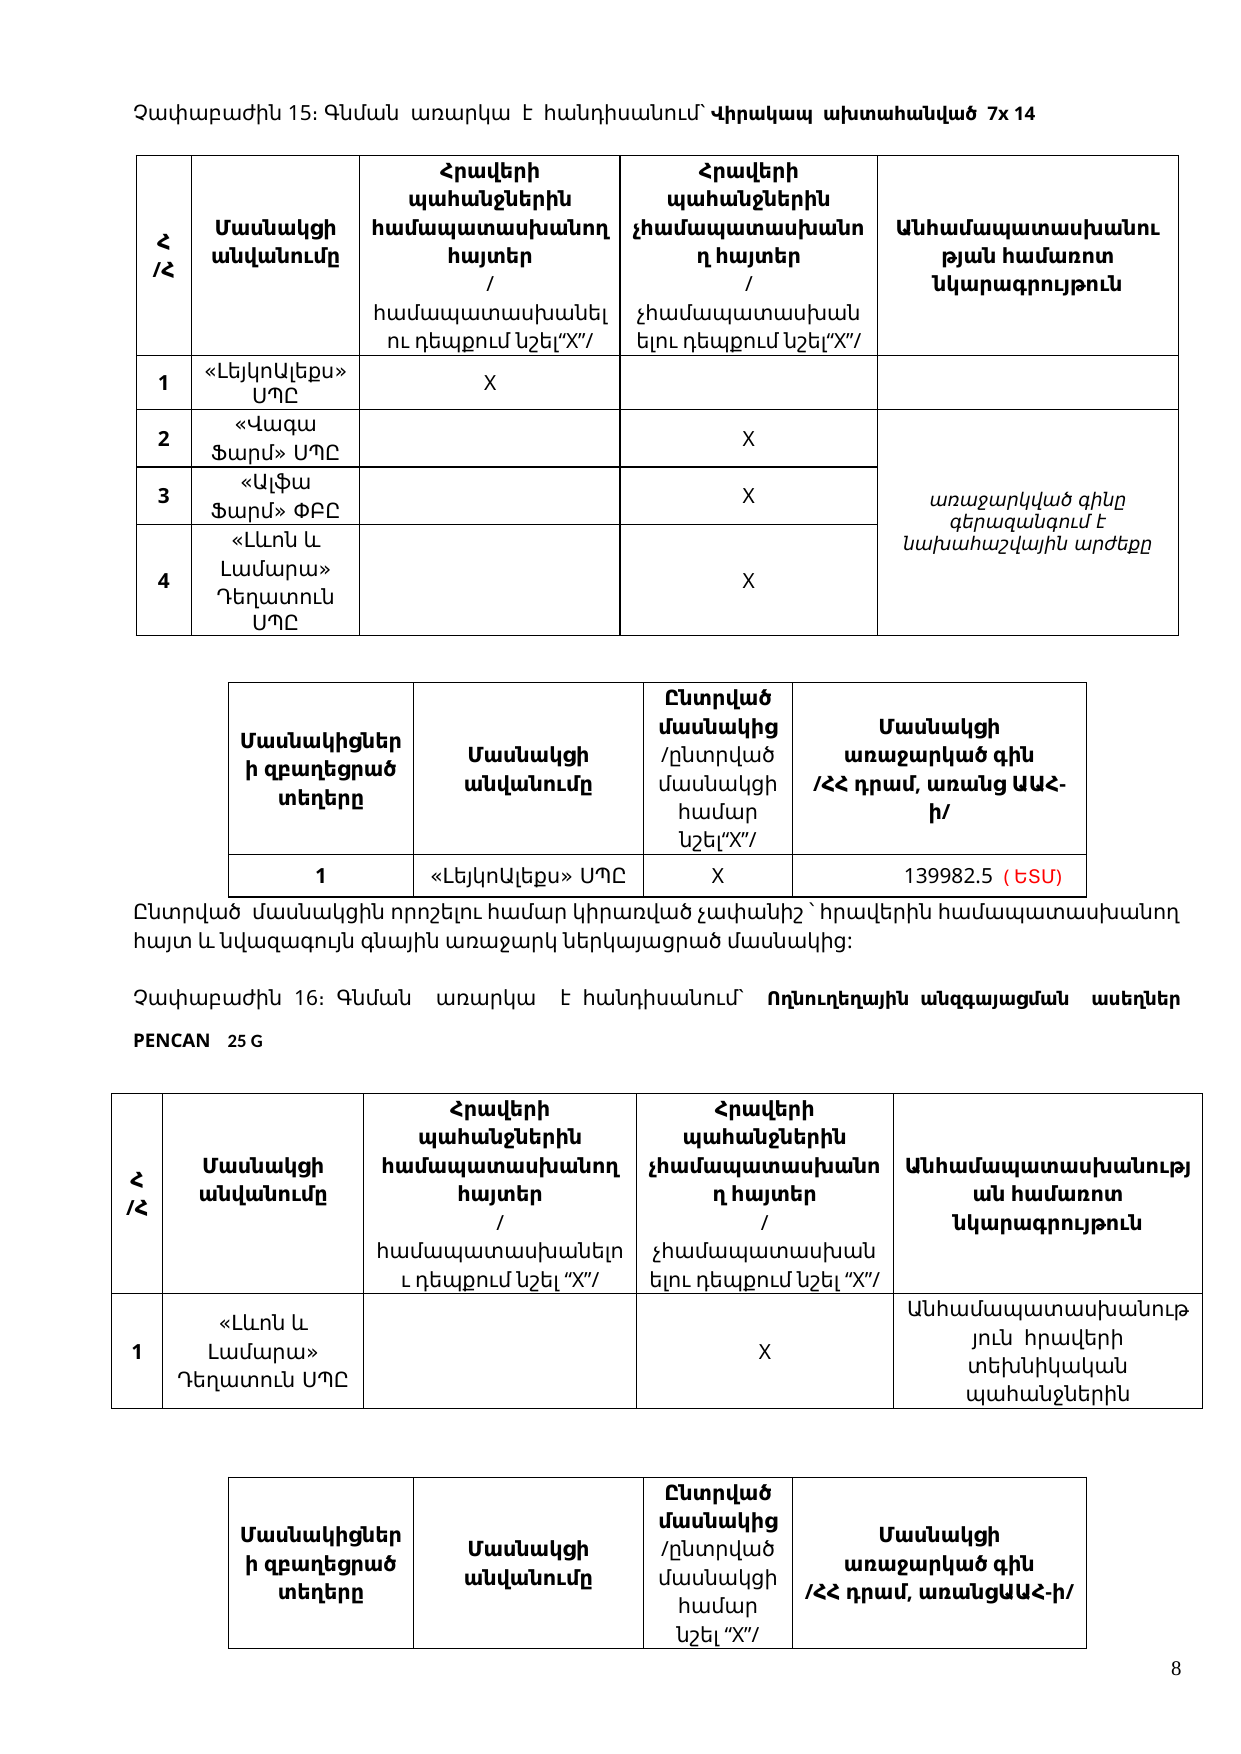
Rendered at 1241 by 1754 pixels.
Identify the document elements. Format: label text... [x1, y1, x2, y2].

table_cell X [644, 855, 792, 896]
table_cell 3 [137, 468, 191, 524]
table_header Հ/Հ [112, 1094, 162, 1293]
table_header Հրավերի պահանջներին չհամապատասխանող հայտեր /չհամապատասխանելու դեպքում նշել “X”/ [637, 1094, 893, 1293]
table_cell [878, 356, 1178, 408]
table_header Հրավերի պահանջներին չհամապատասխանող հայտեր /չհամապատասխանելու դեպքում նշել“X”/ [621, 156, 877, 355]
table_cell 1 [229, 855, 413, 896]
table_cell X [621, 525, 877, 635]
table_header Մասնակցի անվանումը [414, 1478, 643, 1648]
table_header Մասնակցի առաջարկած գին /ՀՀ դրամ, առանցԱԱՀ-ի/ [793, 1478, 1086, 1648]
table_cell «Լևոն և Լամարա» Դեղատուն ՍՊԸ [192, 525, 359, 635]
table_cell Անհամապատասխանություն հրավերի տեխնիկական պահանջներին [894, 1294, 1202, 1408]
table_header Ընտրված մասնակից /ընտրված մասնակցի համար նշել“X”/ [644, 683, 792, 854]
table_cell X [621, 468, 877, 524]
table_header Հրավերի պահանջներին համապատասխանող հայտեր /համապատասխանելու դեպքում նշել “X”/ [364, 1094, 636, 1293]
table_cell 1 [112, 1294, 162, 1408]
table_header Մասնակցի անվանումը [163, 1094, 363, 1293]
table_cell X [621, 410, 877, 466]
table_header Մասնակիցների զբաղեցրած տեղերը [229, 1478, 413, 1648]
text Ընտրված մասնակցին որոշելու համար կիրառված չափանիշ ՝ հրավերին համապատասխանող հայտ և նվազագույն գնային առաջարկ ներկայացրած մասնակից: [133, 897, 1181, 954]
text Չափաբաժին 15։ Գնման առարկա է հանդիսանում` Վիրակապ ախտահանված 7x 14 [133, 98, 1181, 126]
table_cell 4 [137, 525, 191, 635]
table_header Հ/Հ [137, 156, 191, 355]
table_cell [621, 356, 877, 408]
table_header Անհամապատասխանության համառոտ նկարագրույթուն [878, 156, 1178, 355]
table_cell առաջարկված գինը գերազանգում է նախահաշվային արժեքը [878, 410, 1178, 635]
table_cell «Ալֆա Ֆարմ» ՓԲԸ [192, 468, 359, 524]
table_cell X [360, 356, 619, 408]
table_header Մասնակցի անվանումը [192, 156, 359, 355]
table_cell X [637, 1294, 893, 1408]
table_cell [360, 525, 619, 635]
table_header Մասնակցի առաջարկած գին /ՀՀ դրամ, առանց ԱԱՀ-ի/ [793, 683, 1086, 854]
table_cell [364, 1294, 636, 1408]
table_cell 139982.5 ( ԵՏՄ) [793, 855, 1086, 896]
table_cell [360, 410, 619, 466]
table_cell «ԼեյկոԱլեքս» ՍՊԸ [192, 356, 359, 408]
table_cell [360, 468, 619, 524]
table_header Հրավերի պահանջներին համապատասխանող հայտեր /համապատասխանելու դեպքում նշել“X”/ [360, 156, 619, 355]
table_cell «ԼեյկոԱլեքս» ՍՊԸ [414, 855, 643, 896]
table_header Ընտրված մասնակից /ընտրված մասնակցի համար նշել “X”/ [644, 1478, 792, 1648]
text Չափաբաժին 16։ Գնման առարկա է հանդիսանում` Ողնուղեղային անզգայացման ասեղներ PENCAN 25 G [133, 983, 1181, 1054]
table_header Մասնակիցների զբաղեցրած տեղերը [229, 683, 413, 854]
table_cell «Վագա Ֆարմ» ՍՊԸ [192, 410, 359, 466]
table_cell «Լևոն և Լամարա» Դեղատուն ՍՊԸ [163, 1294, 363, 1408]
table_cell 2 [137, 410, 191, 466]
table_header Անհամապատասխանության համառոտ նկարագրույթուն [894, 1094, 1202, 1293]
table_header Մասնակցի անվանումը [414, 683, 643, 854]
table_cell 1 [137, 356, 191, 408]
